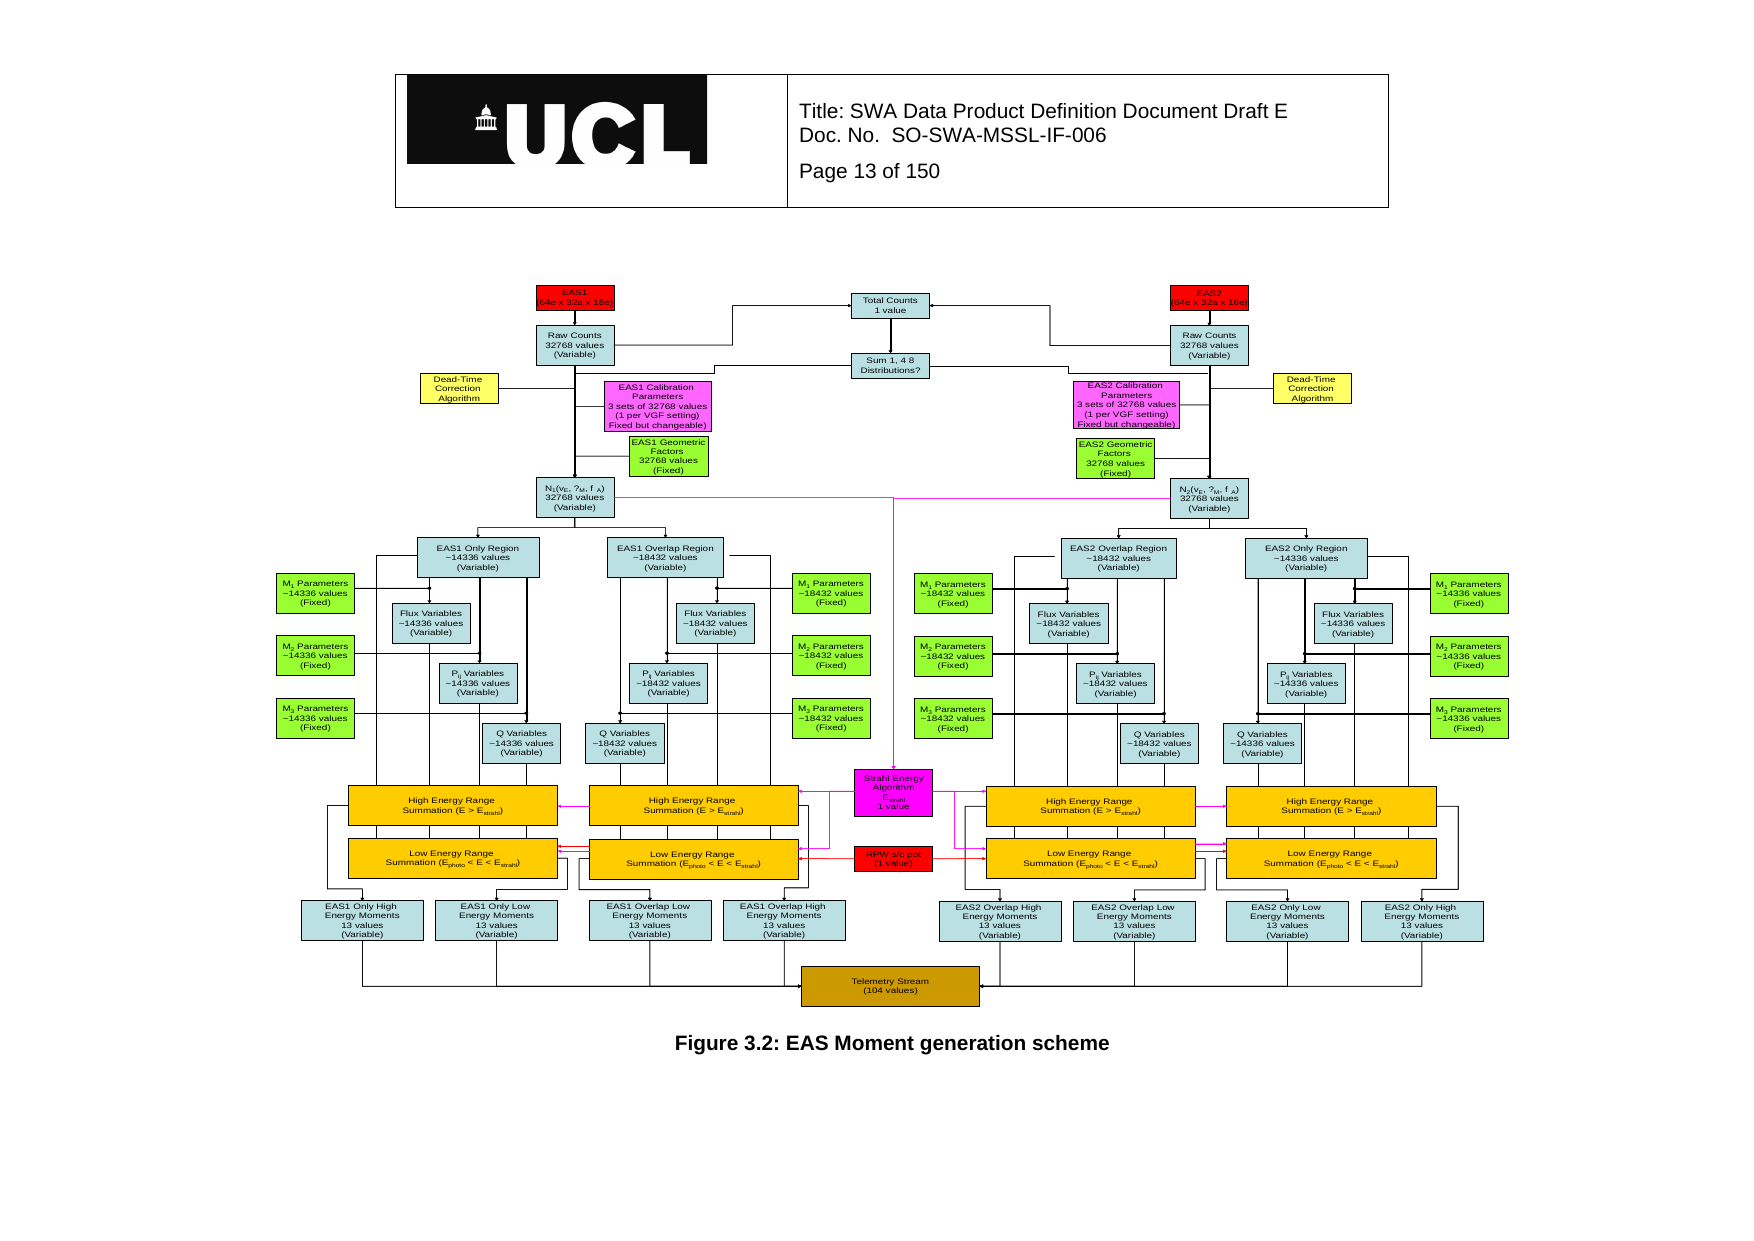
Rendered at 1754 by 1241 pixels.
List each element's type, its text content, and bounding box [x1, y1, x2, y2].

text Figure 3.2: EAS Moment generation scheme [135, 1031, 1649, 1055]
picture [407, 75, 708, 164]
